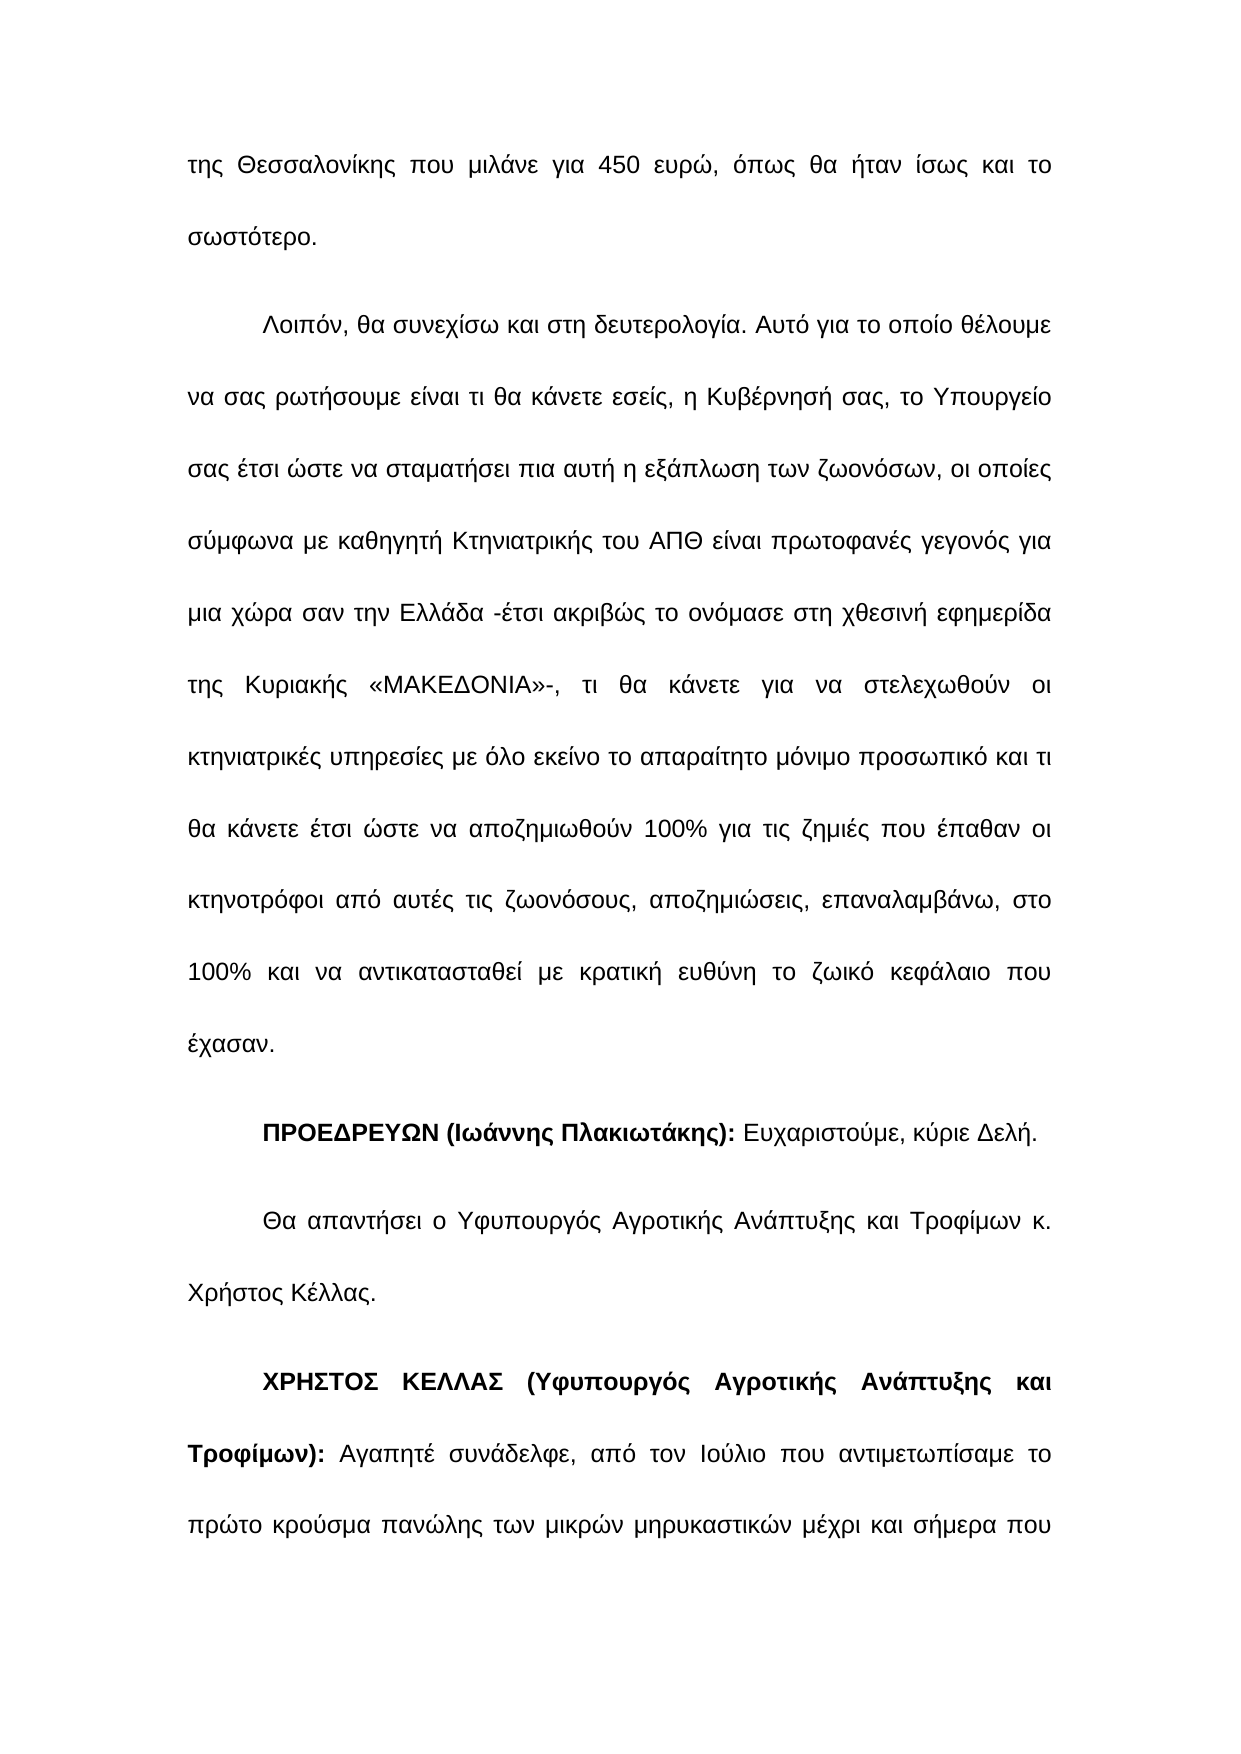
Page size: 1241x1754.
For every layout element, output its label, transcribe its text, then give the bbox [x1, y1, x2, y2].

text ΠΡΟΕΔΡΕΥΩΝ (Ιωάννης Πλακιωτάκης): Ευχαριστούμε, κύριε Δελή. [187, 1118, 1053, 1146]
text Θα απαντήσει ο Υφυπουργός Αγροτικής Ανάπτυξης και Τροφίμων κ. Χρήστος Κέλλας. [187, 1206, 1053, 1307]
text Λοιπόν, θα συνεχίσω και στη δευτερολογία. Αυτό για το οποίο θέλουμε να σας ρωτήσουμε είναι τι θα κάνετε εσείς, η Κυβέρνησή σας, το Υπουργείο σας έτσι ώστε να σταματήσει πια αυτή η εξάπλωση των ζωονόσων, οι οποίες σύμφωνα με καθηγητή Κτηνιατρικής του ΑΠΘ είναι πρωτοφανές γεγονός για μια χώρα σαν την Ελλάδα -έτσι ακριβώς το ονόμασε στη χθεσινή εφημερίδα της Κυριακής «ΜΑΚΕΔΟΝΙΑ»-, τι θα κάνετε για να στελεχωθούν οι κτηνιατρικές υπηρεσίες με όλο εκείνο το απαραίτητο μόνιμο προσωπικό και τι θα κάνετε έτσι ώστε να αποζημιωθούν 100% για τις ζημιές που έπαθαν οι κτηνοτρόφοι από αυτές τις ζωονόσους, αποζημιώσεις, επαναλαμβάνω, στο 100% και να αντικατασταθεί με κρατική ευθύνη το ζωικό κεφάλαιο που έχασαν. [187, 310, 1053, 1058]
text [187, 150, 1053, 251]
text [187, 1367, 1053, 1539]
